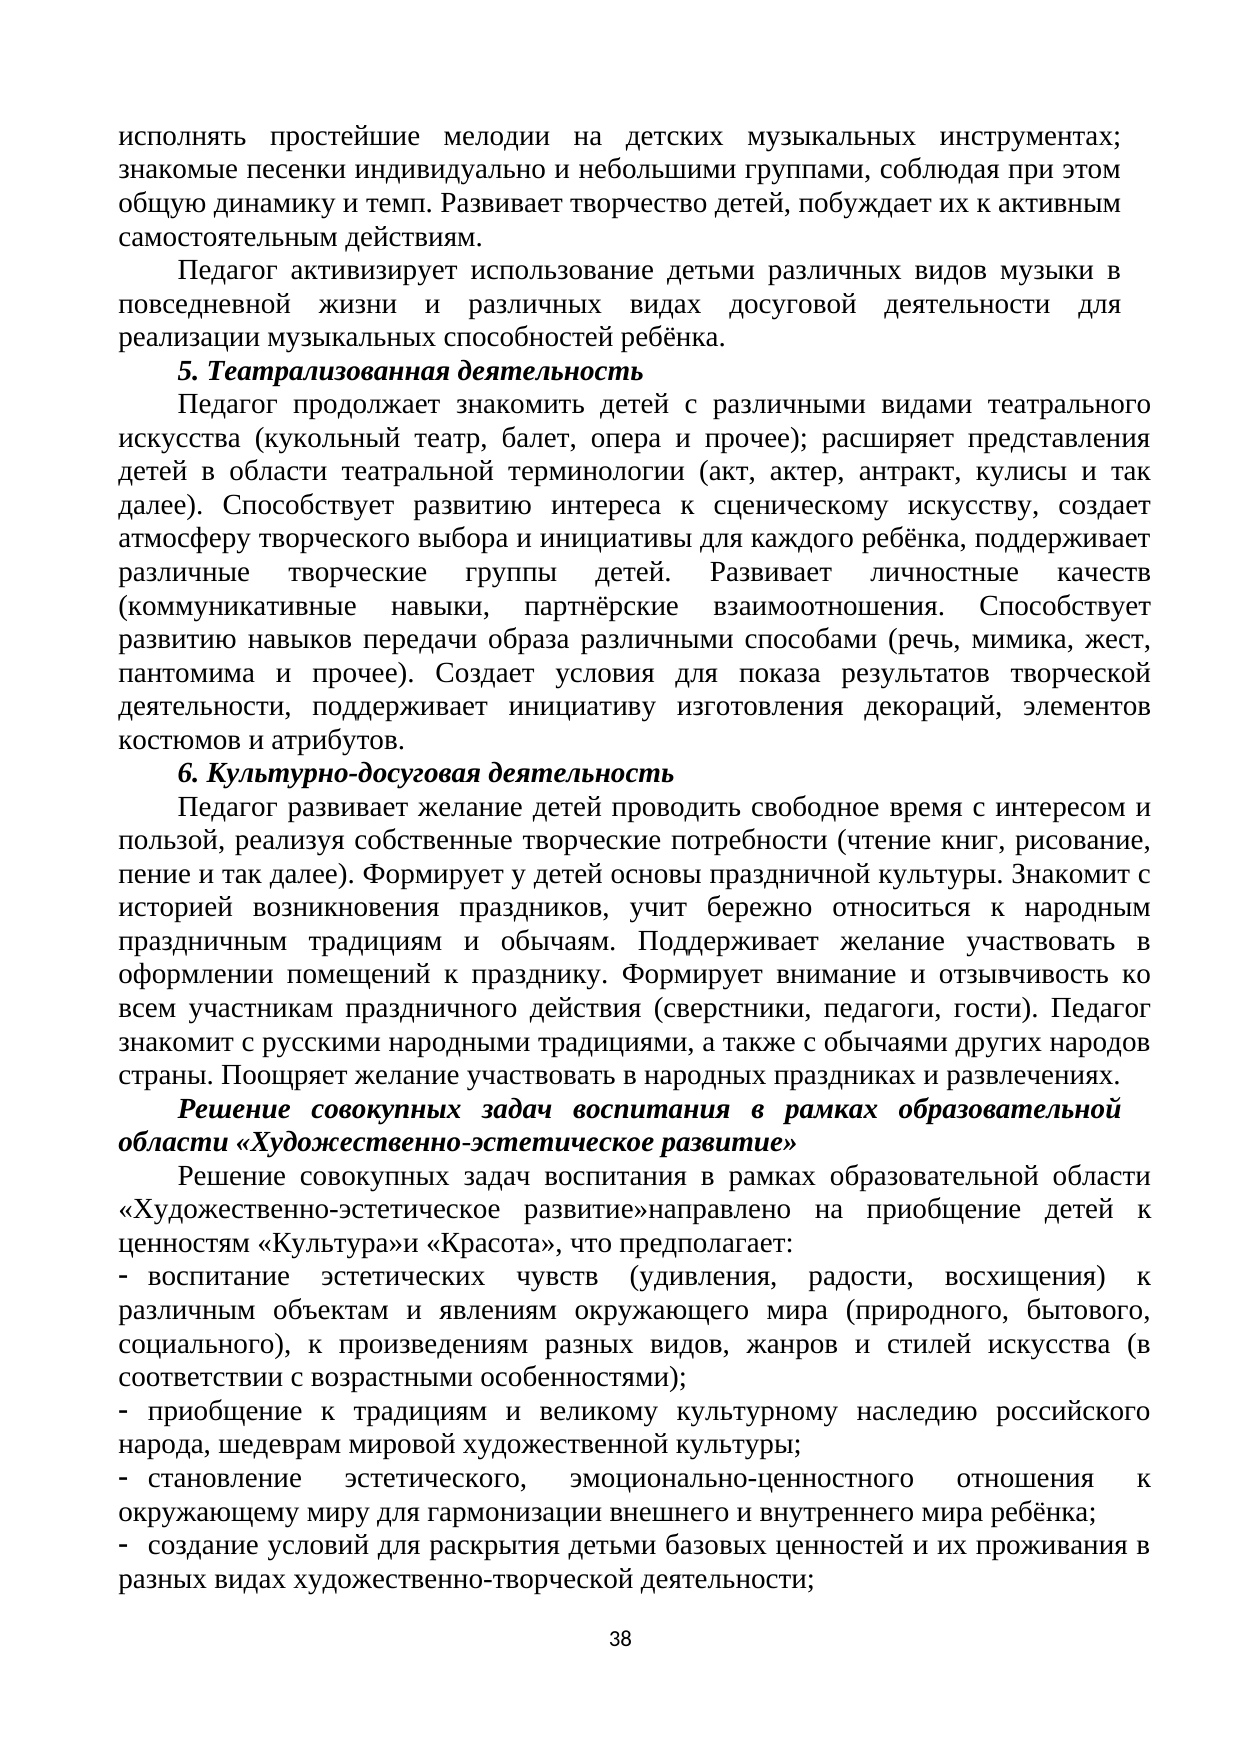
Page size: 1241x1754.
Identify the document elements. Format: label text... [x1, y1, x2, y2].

text 6. Культурно-досуговая деятельность [118, 755, 1122, 789]
list создание условий для раскрытия детьми базовых ценностей и их проживания в разных видах художественно-творческой деятельности; [118, 1527, 1152, 1594]
list становление эстетического, эмоционально-ценностного отношения к окружающему миру для гармонизации внешнего и внутреннего мира ребёнка; [118, 1460, 1152, 1527]
list воспитание эстетических чувств (удивления, радости, восхищения) к различным объектам и явлениям окружающего мира (природного, бытового, социального), к произведениям разных видов, жанров и стилей искусства (в соответствии с возрастными особенностями); [118, 1258, 1152, 1393]
text Педагог продолжает знакомить детей с различными видами театрального искусства (кукольный театр, балет, опера и прочее); расширяет представления детей в области театральной терминологии (акт, актер, антракт, кулисы и так далее). Способствует развитию интереса к сценическому искусству, создает атмосферу творческого выбора и инициативы для каждого ребёнка, поддерживает различные творческие группы детей. Развивает личностные качеств (коммуникативные навыки, партнёрские взаимоотношения. Способствует развитию навыков передачи образа различными способами (речь, мимика, жест, пантомима и прочее). Создает условия для показа результатов творческой деятельности, поддерживает инициативу изготовления декораций, элементов костюмов и атрибутов. [118, 386, 1152, 755]
text Решение совокупных задач воспитания в рамках образовательной области «Художественно-эстетическое развитие»направлено на приобщение детей к ценностям «Культура»и «Красота», что предполагает: [118, 1158, 1152, 1258]
list приобщение к традициям и великому культурному наследию российского народа, шедеврам мировой художественной культуры; [118, 1393, 1152, 1460]
text Решение совокупных задач воспитания в рамках образовательной области «Художественно-эстетическое развитие» [118, 1091, 1122, 1158]
text 5. Театрализованная деятельность [118, 353, 1122, 386]
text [118, 118, 1122, 252]
text Педагог развивает желание детей проводить свободное время с интересом и пользой, реализуя собственные творческие потребности (чтение книг, рисование, пение и так далее). Формирует у детей основы праздничной культуры. Знакомит с историей возникновения праздников, учит бережно относиться к народным праздничным традициям и обычаям. Поддерживает желание участвовать в оформлении помещений к празднику. Формирует внимание и отзывчивость ко всем участникам праздничного действия (сверстники, педагоги, гости). Педагог знакомит с русскими народными традициями, а также с обычаями других народов страны. Поощряет желание участвовать в народных праздниках и развлечениях. [118, 789, 1152, 1091]
text Педагог активизирует использование детьми различных видов музыки в повседневной жизни и различных видах досуговой деятельности для реализации музыкальных способностей ребёнка. [118, 252, 1122, 353]
